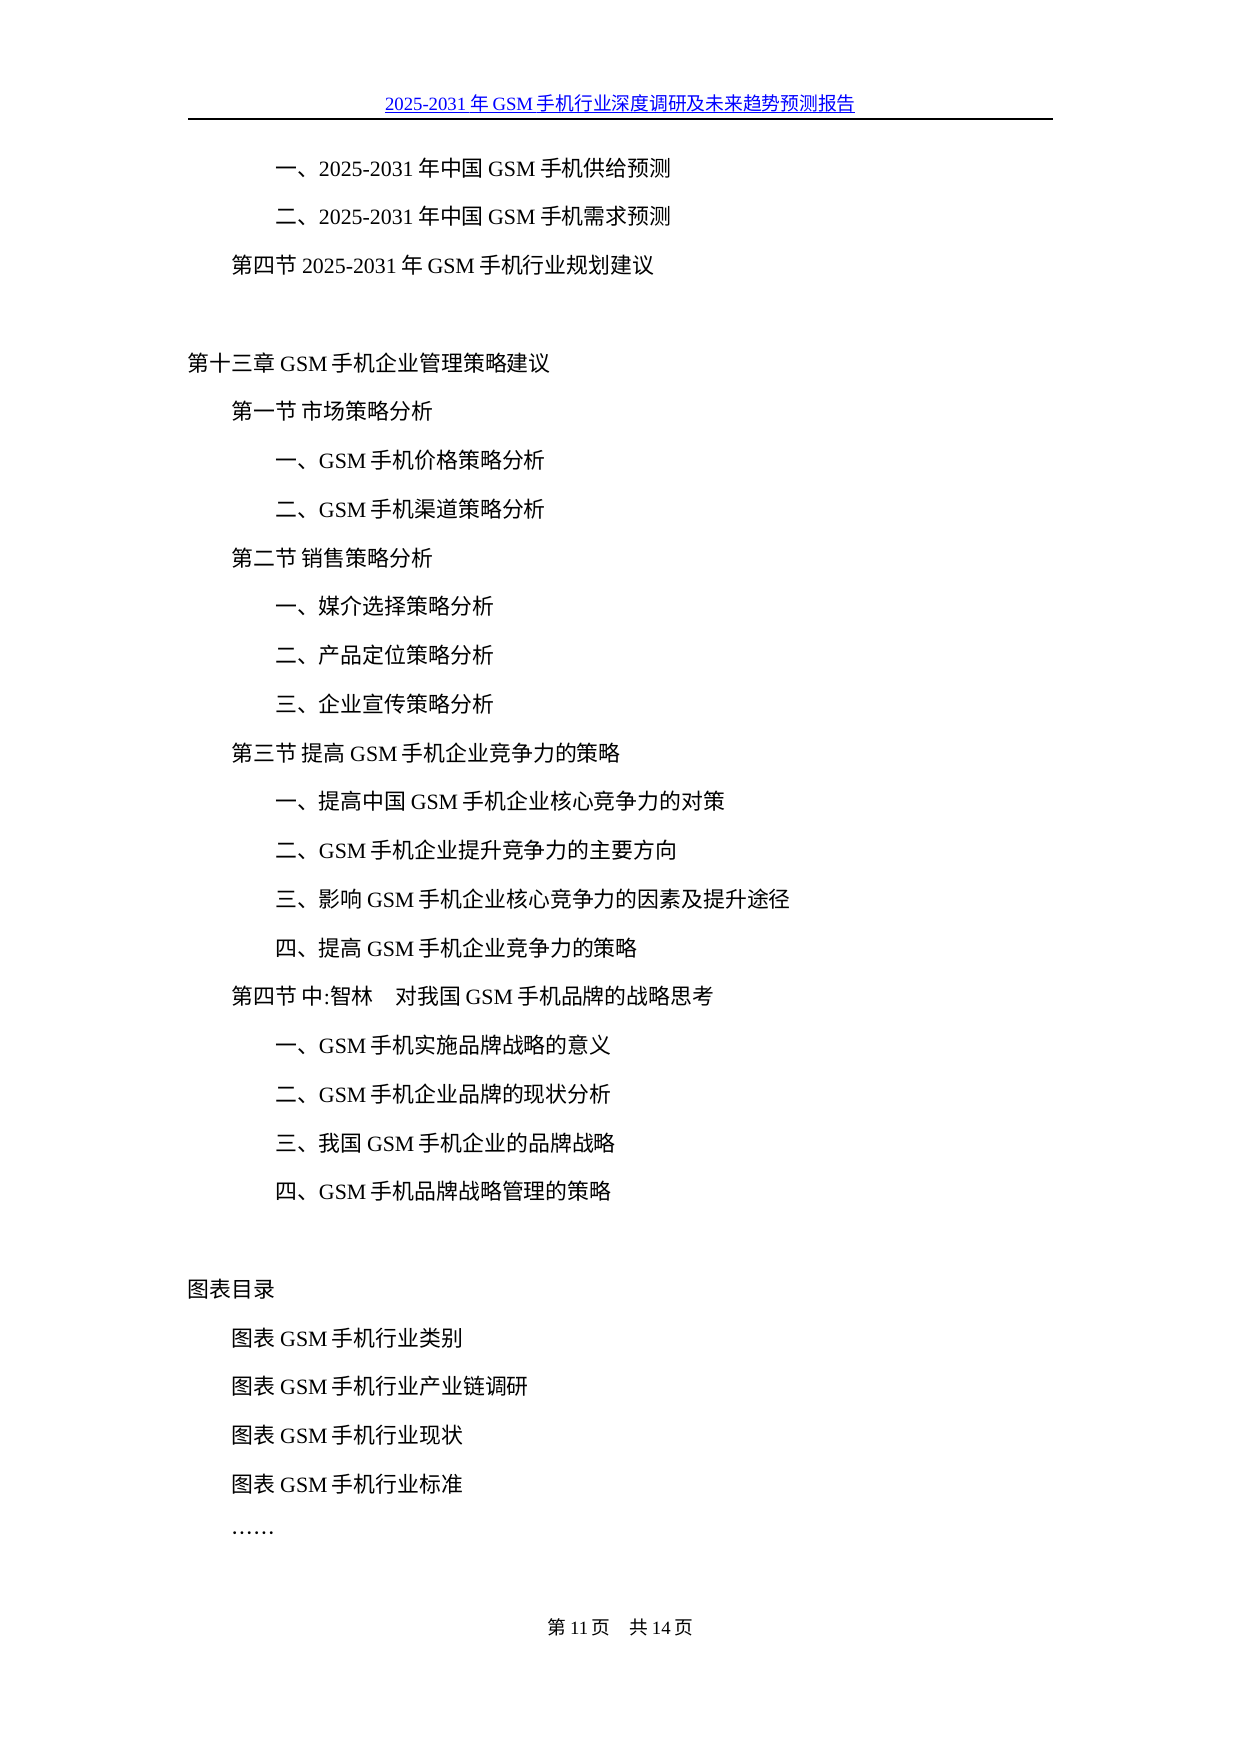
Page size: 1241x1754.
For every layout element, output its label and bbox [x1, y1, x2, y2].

text [187, 150, 1053, 1548]
